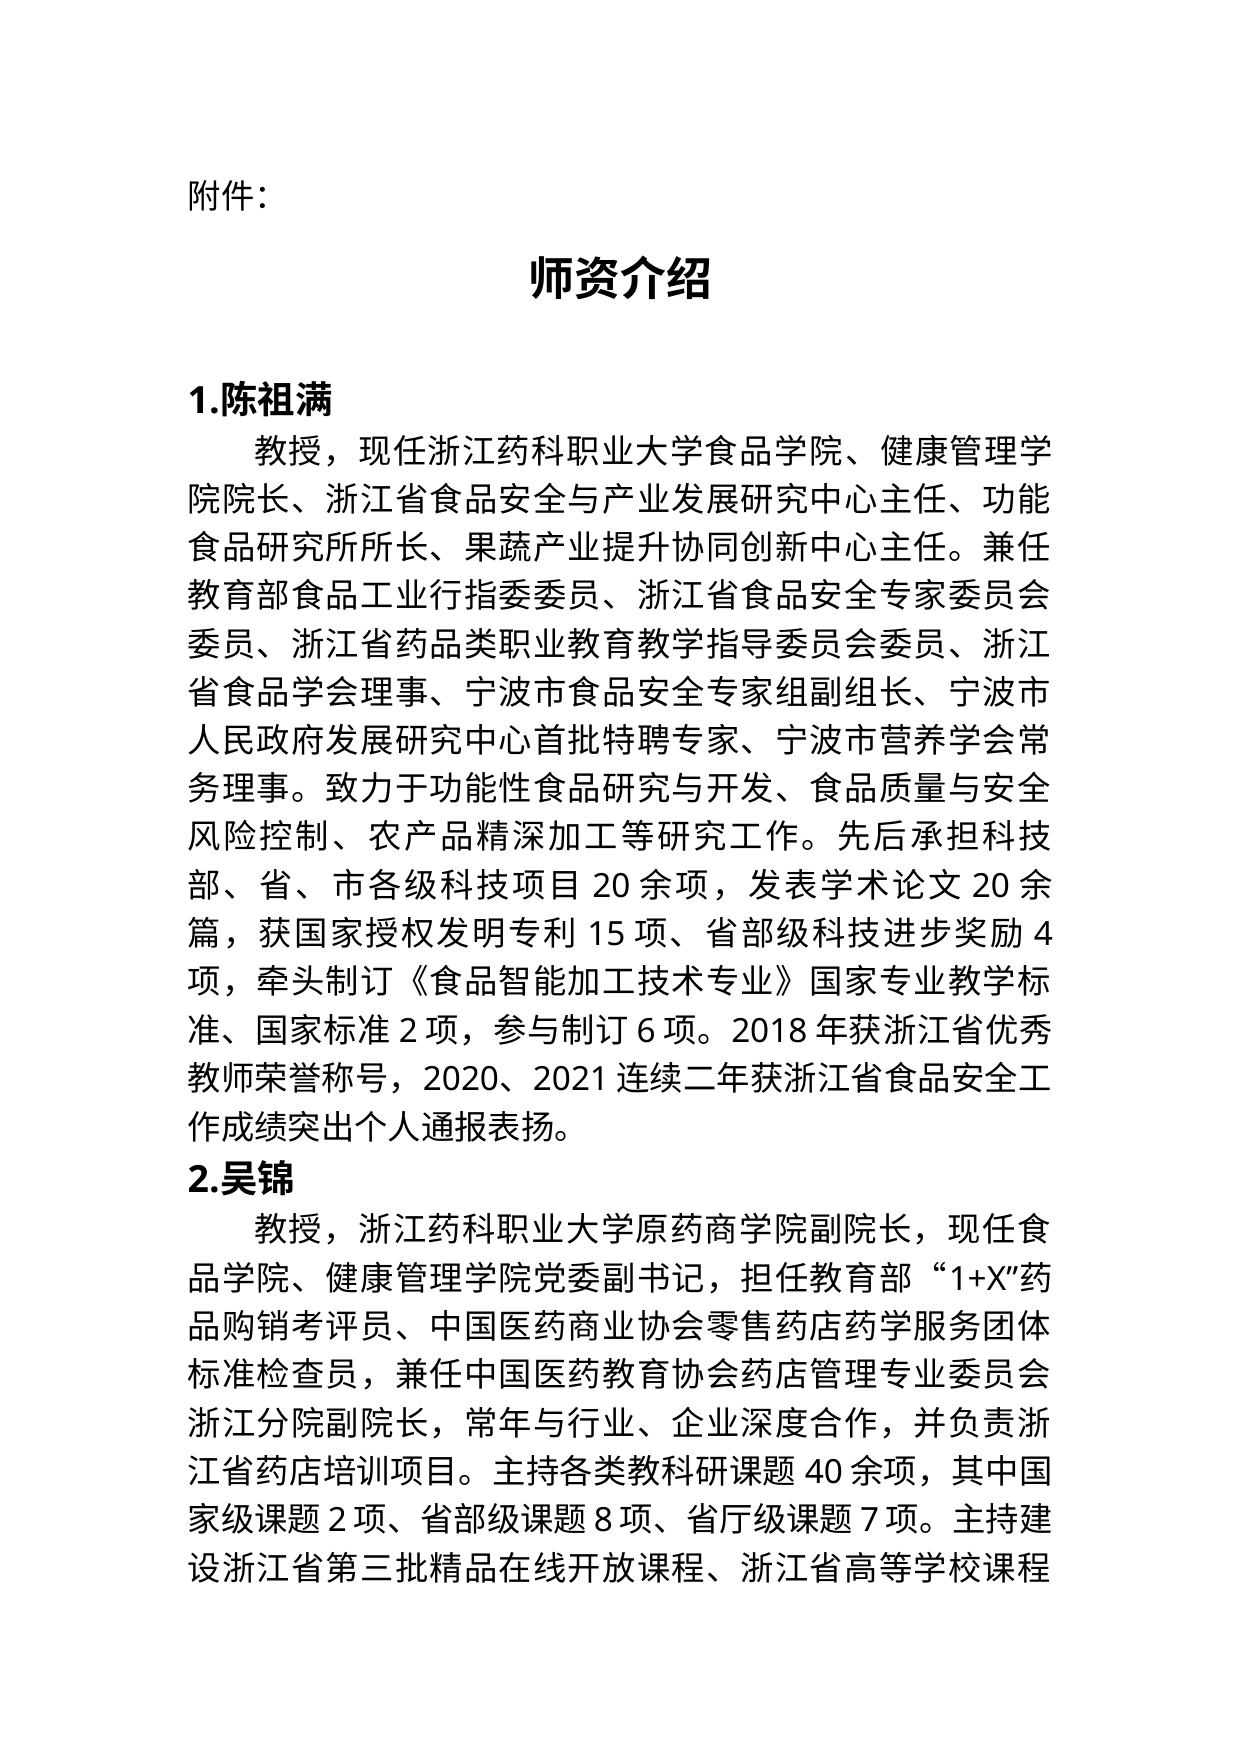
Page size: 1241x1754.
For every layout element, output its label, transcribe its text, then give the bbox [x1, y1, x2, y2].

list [187, 1203, 1053, 1589]
list 陈祖满 [187, 370, 1053, 424]
list 教授，现任浙江药科职业大学食品学院、健康管理学院院长、浙江省食品安全与产业发展研究中心主任、功能食品研究所所长、果蔬产业提升协同创新中心主任。兼任教育部食品工业行指委委员、浙江省食品安全专家委员会委员、浙江省药品类职业教育教学指导委员会委员、浙江省食品学会理事、宁波市食品安全专家组副组长、宁波市人民政府发展研究中心首批特聘专家、宁波市营养学会常务理事。致力于功能性食品研究与开发、食品质量与安全风险控制、农产品精深加工等研究工作。先后承担科技部、省、市各级科技项目20余项，发表学术论文20余篇，获国家授权发明专利15项、省部级科技进步奖励4项，牵头制订《食品智能加工技术专业》国家专业教学标准、国家标准2项，参与制订6项。2018年获浙江省优秀教师荣誉称号，2020、2021连续二年获浙江省食品安全工作成绩突出个人通报表扬。 [187, 424, 1053, 1149]
text 师资介绍 [187, 227, 1053, 324]
text 附件： [187, 162, 1053, 227]
list 吴锦 [187, 1149, 1053, 1203]
